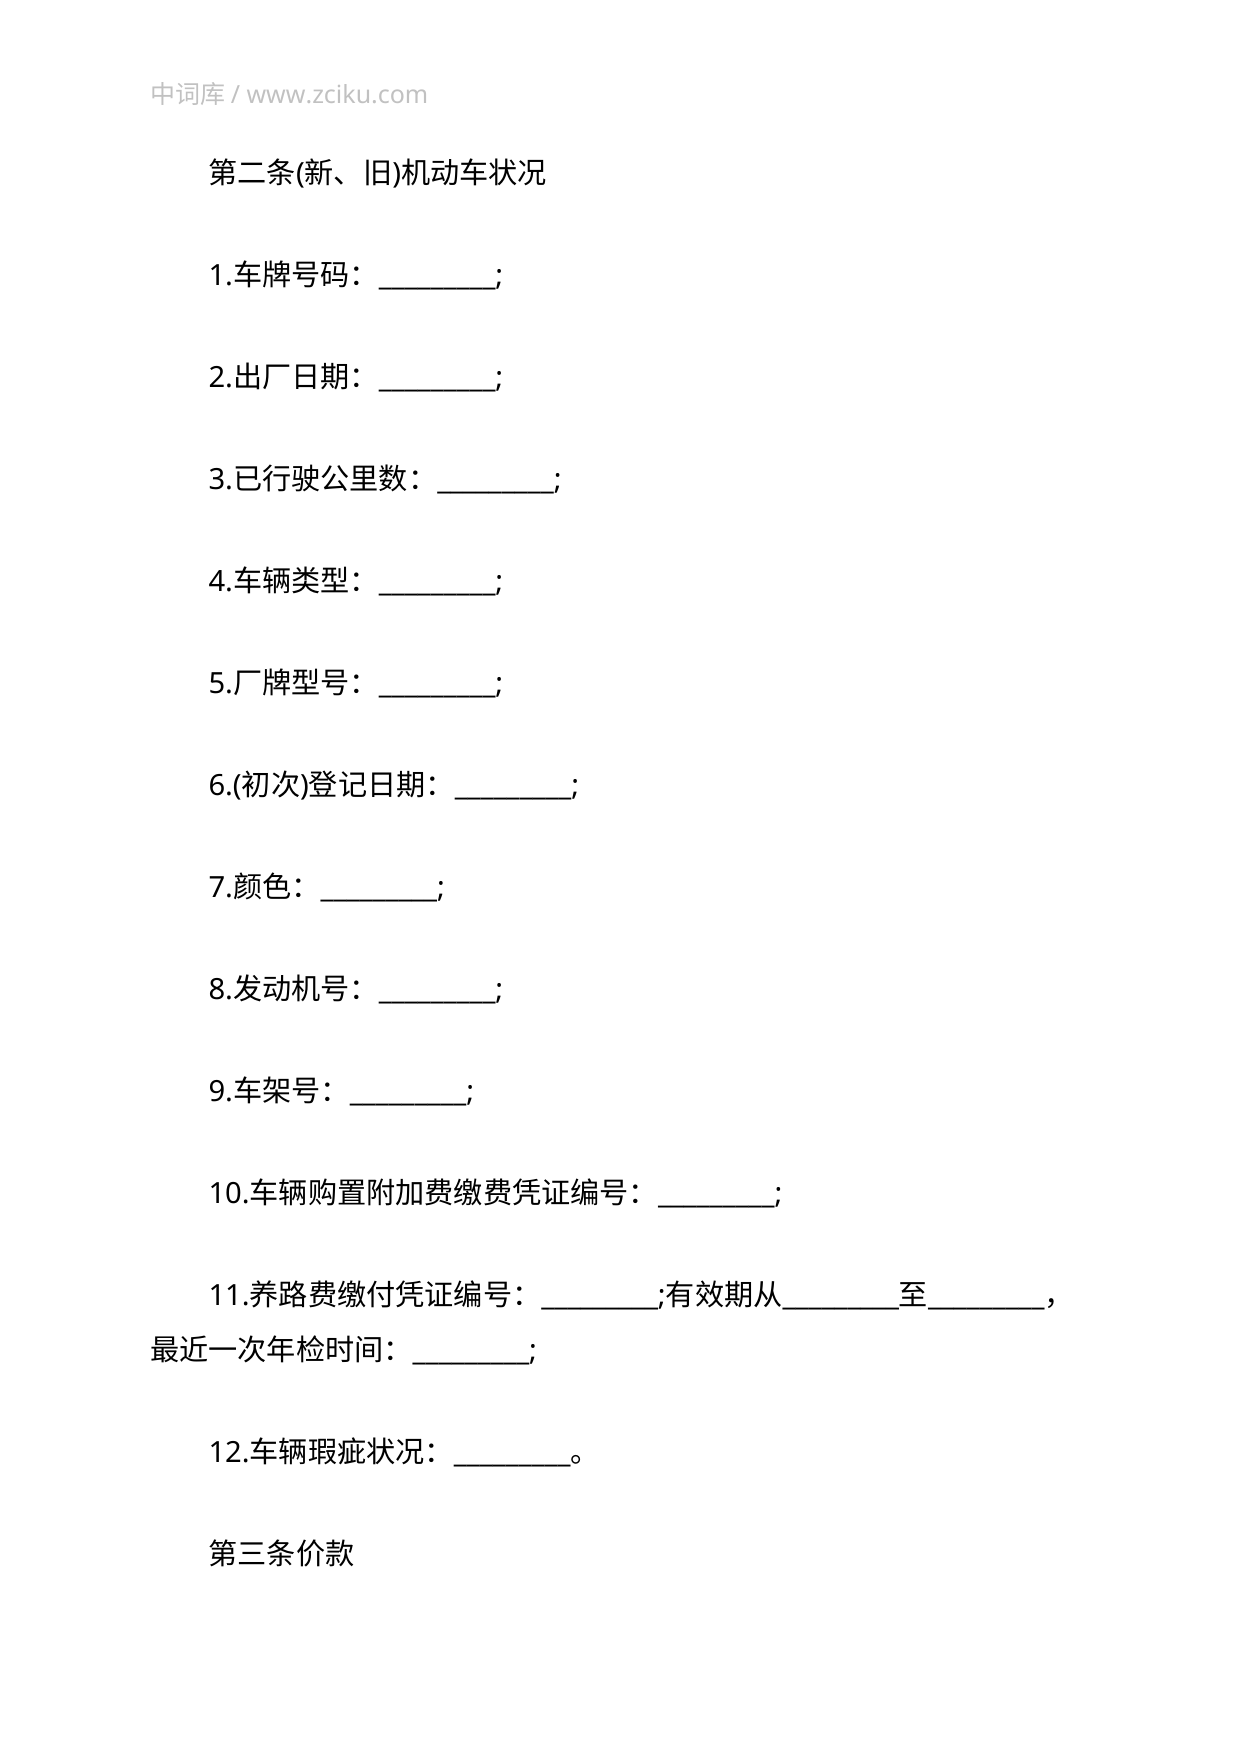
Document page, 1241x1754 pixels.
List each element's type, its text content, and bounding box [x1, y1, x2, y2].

text 第三条价款 [150, 1531, 1090, 1573]
text 8.发动机号：_________; [150, 966, 1090, 1008]
text 6.(初次)登记日期：_________; [150, 762, 1090, 804]
text 11.养路费缴付凭证编号：_________;有效期从_________至_________，最近一次年检时间：_________; [150, 1272, 1090, 1369]
text 12.车辆瑕疵状况：_________。 [150, 1429, 1090, 1471]
text 2.出厂日期：_________; [150, 354, 1090, 396]
text 3.已行驶公里数：_________; [150, 456, 1090, 498]
text 4.车辆类型：_________; [150, 558, 1090, 600]
text 7.颜色：_________; [150, 864, 1090, 906]
text 9.车架号：_________; [150, 1068, 1090, 1110]
text 第二条(新、旧)机动车状况 [150, 150, 1090, 192]
text 1.车牌号码：_________; [150, 252, 1090, 294]
text 5.厂牌型号：_________; [150, 660, 1090, 702]
text 10.车辆购置附加费缴费凭证编号：_________; [150, 1170, 1090, 1212]
